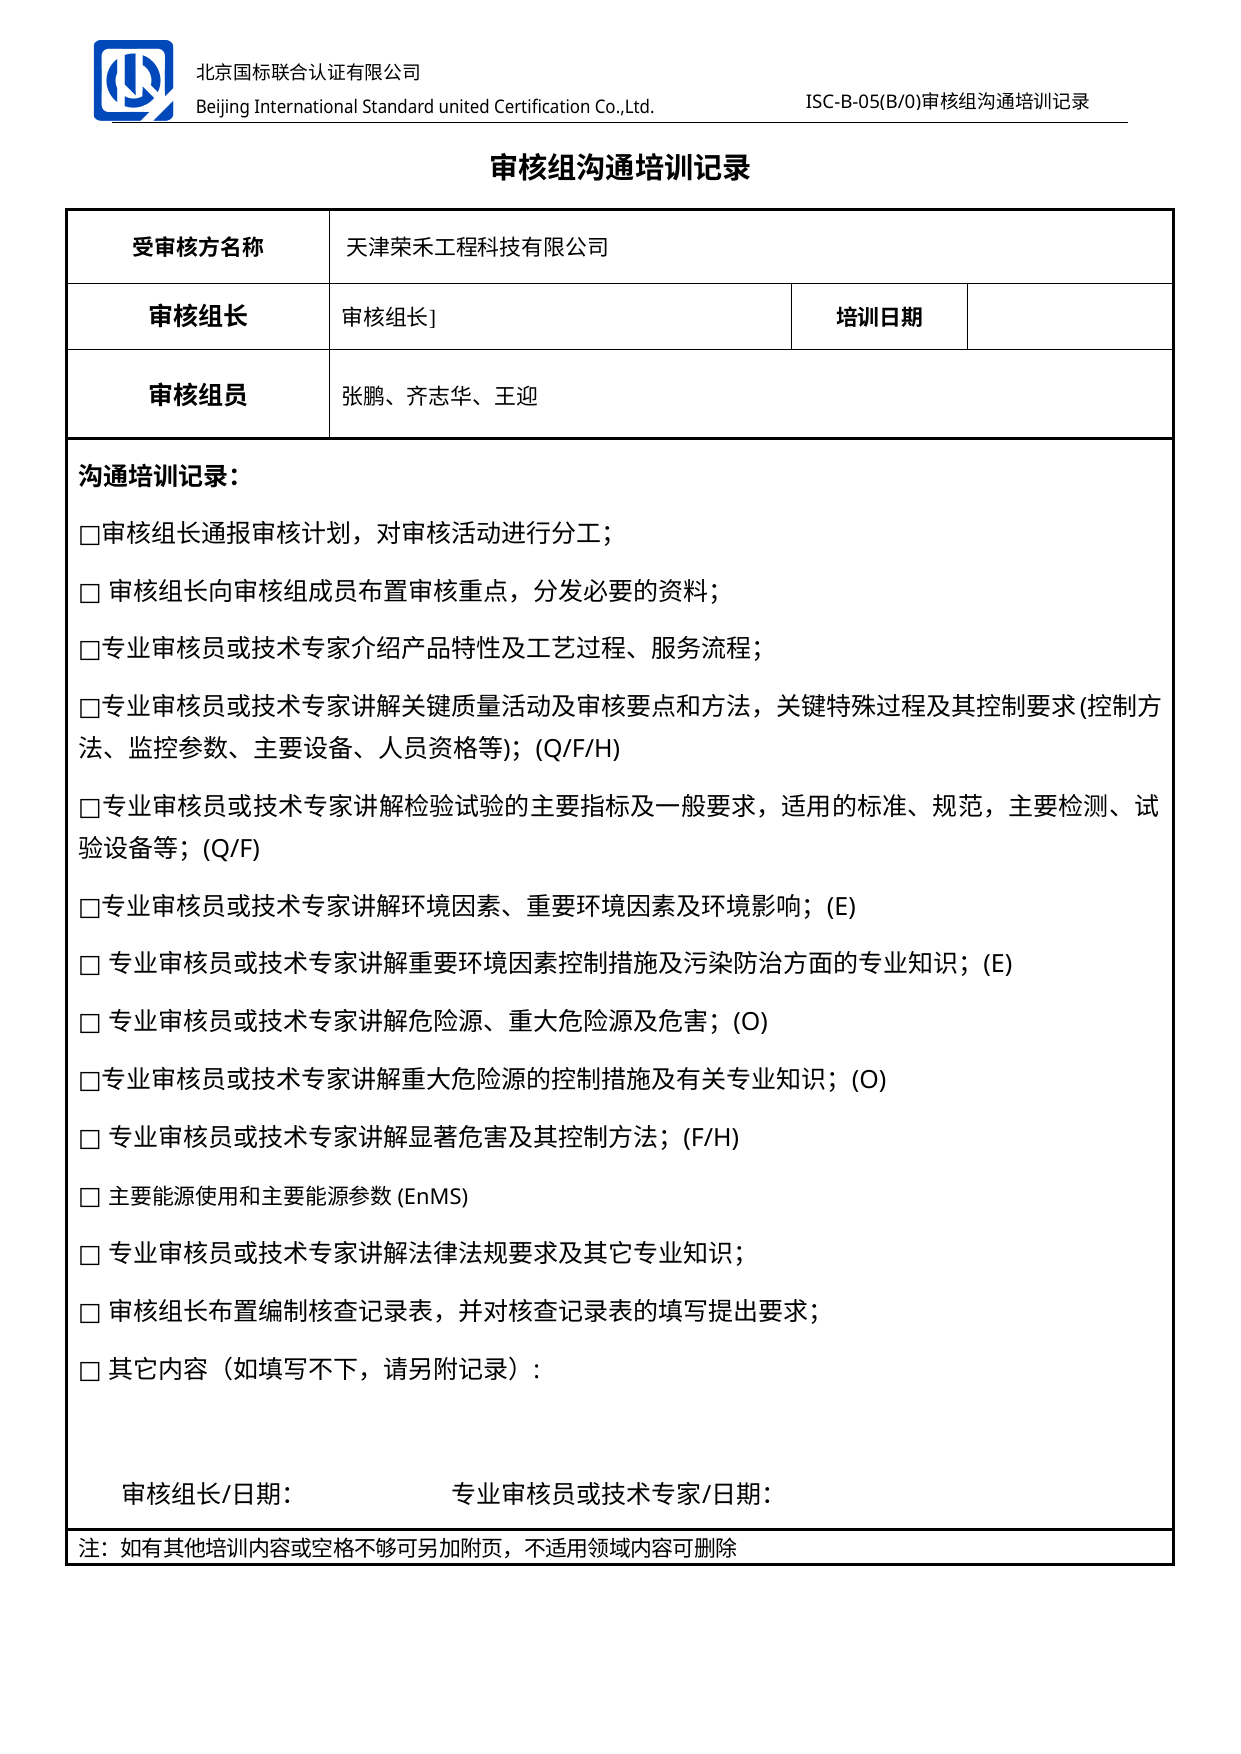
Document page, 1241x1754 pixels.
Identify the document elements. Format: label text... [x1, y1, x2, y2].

text 审核组沟通培训记录 [112, 144, 1128, 186]
table_cell [968, 284, 1172, 349]
table_header 天津荣禾工程科技有限公司 [330, 211, 1172, 282]
table_header 受审核方名称 [68, 211, 329, 282]
table_cell 审核组长 [68, 284, 329, 349]
table_cell 注：如有其他培训内容或空格不够可另加附页，不适用领域内容可删除 [68, 1531, 1172, 1563]
table_cell 张鹏、齐志华、王迎 [330, 350, 1172, 437]
table_cell 培训日期 [792, 284, 967, 349]
table_cell 沟通培训记录： □审核组长通报审核计划，对审核活动进行分工； □ 审核组长向审核组成员布置审核重点，分发必要的资料； □专业审核员或技术专家介绍产品特性及工艺过程、服务流程； □专业审核员或技术专家讲解关键质量活动及审核要点和方法，关键特殊过程及其控制要求(控制方法、监控参数、主要设备、人员资格等)；(Q/F/H) □专业审核员或技术专家讲解检验试验的主要指标及一般要求，适用的标准、规范，主要检测、试验设备等；(Q/F) □专业审核员或技术专家讲解环境因素、重要环境因素及环境影响；(E) □ 专业审核员或技术专家讲解重要环境因素控制措施及污染防治方面的专业知识；(E) □ 专业审核员或技术专家讲解危险源、重大危险源及危害；(O) □专业审核员或技术专家讲解重大危险源的控制措施及有关专业知识；(O) □ 专业审核员或技术专家讲解显著危害及其控制方法；(F/H) □ 主要能源使用和主要能源参数 (EnMS) □ 专业审核员或技术专家讲解法律法规要求及其它专业知识； □ 审核组长布置编制核查记录表，并对核查记录表的填写提出要求； □ 其它内容（如填写不下，请另附记录）: 审核组长/日期： 专业审核员或技术专家/日期： [68, 440, 1172, 1528]
picture [93, 40, 174, 121]
table_cell 审核组员 [68, 350, 329, 437]
table_cell 审核组长] [330, 284, 791, 349]
